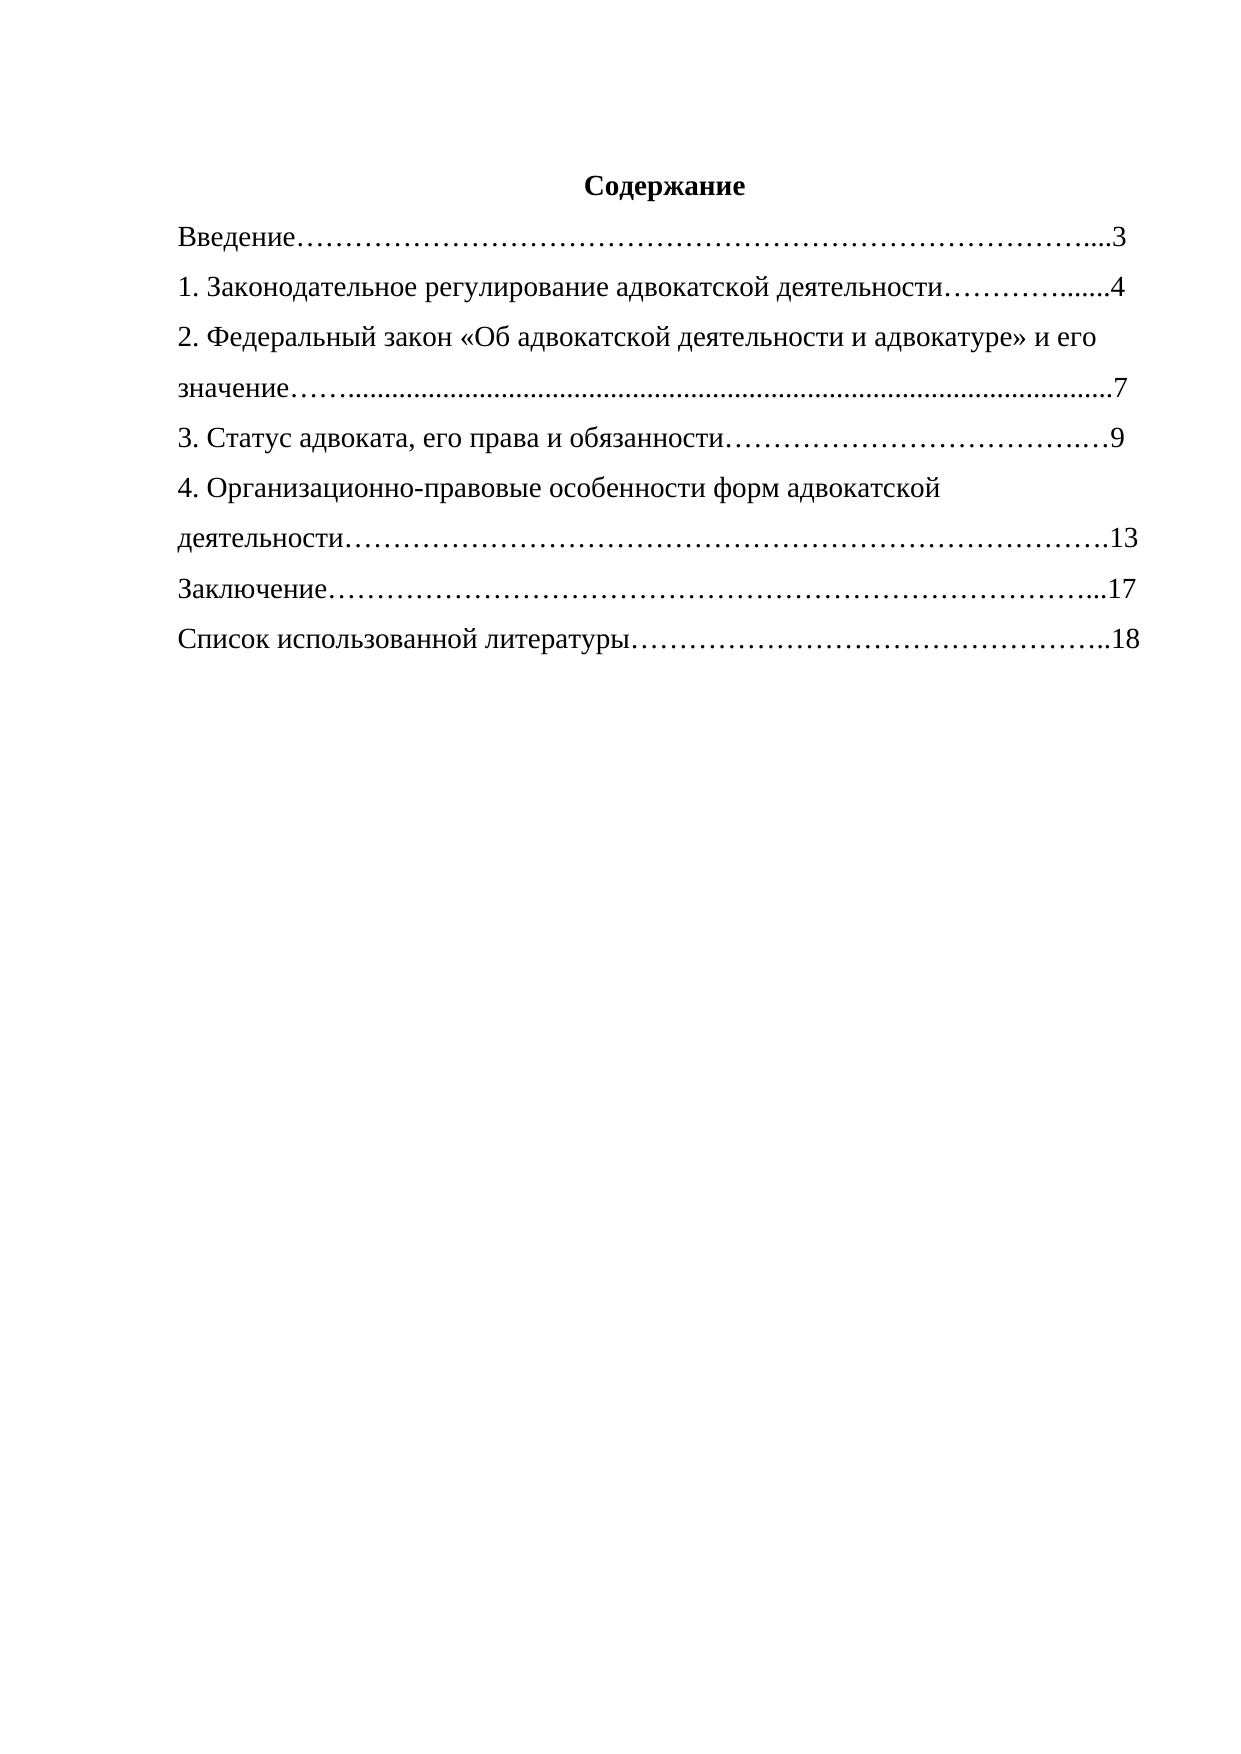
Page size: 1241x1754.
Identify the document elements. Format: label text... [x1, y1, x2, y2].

text 2. Федеральный закон «Об адвокатской деятельности и адвокатуре» и его значение…….........................................................................................................7 [177, 319, 1152, 403]
text 4. Организационно-правовые особенности форм адвокатской деятельности…………………………………………………………………….13 [177, 470, 1152, 554]
text 3. Статус адвоката, его права и обязанности……………………………….…9 [177, 420, 1152, 453]
text Введение………………………………………………………………………....3 [177, 219, 1152, 252]
text Заключение……………………………………………………………………...17 [177, 571, 1143, 604]
text Содержание [177, 168, 1152, 202]
text Список использованной литературы…………………………………………..18 [177, 621, 1143, 655]
text 1. Законодательное регулирование адвокатской деятельности………….......4 [177, 269, 1152, 303]
